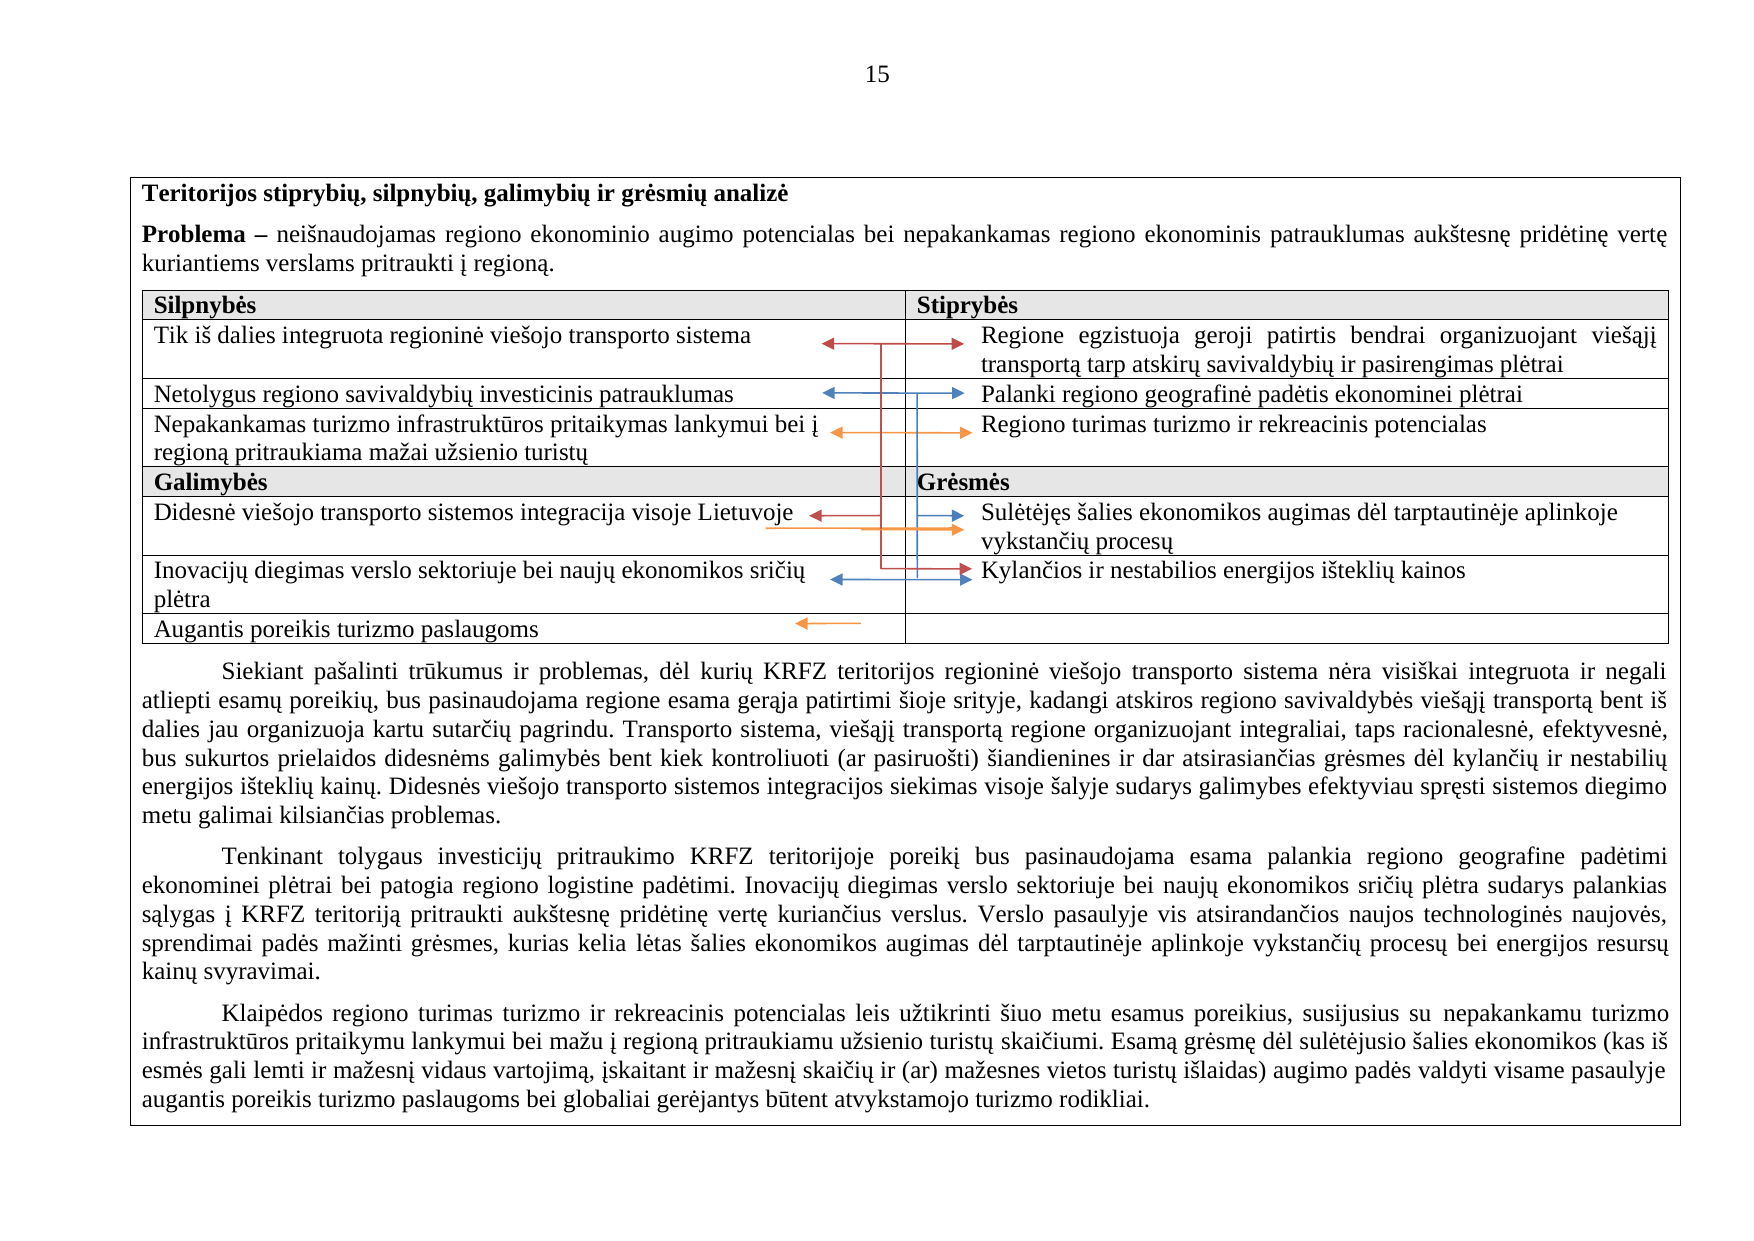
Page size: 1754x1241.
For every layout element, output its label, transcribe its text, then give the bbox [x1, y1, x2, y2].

table_header Teritorijos stiprybių, silpnybių, galimybių ir grėsmių analizė Problema – neišnaudojamas regiono ekonominio augimo potencialas bei nepakankamas regiono ekonominis patrauklumas aukštesnę pridėtinę vertę kuriantiems verslams pritraukti į regioną. Siekiant pašalinti trūkumus ir problemas, dėl kurių KRFZ teritorijos regioninė viešojo transporto sistema nėra visiškai integruota ir negali atliepti esamų poreikių, bus pasinaudojama regione esama gerąja patirtimi šioje srityje, kadangi atskiros regiono savivaldybės viešąjį transportą bent iš dalies jau organizuoja kartu sutarčių pagrindu. Transporto sistema, viešąjį transportą regione organizuojant integraliai, taps racionalesnė, efektyvesnė, bus sukurtos prielaidos didesnėms galimybės bent kiek kontroliuoti (ar pasiruošti) šiandienines ir dar atsirasiančias grėsmes dėl kylančių ir nestabilių energijos išteklių kainų. Didesnės viešojo transporto sistemos integracijos siekimas visoje šalyje sudarys galimybes efektyviau spręsti sistemos diegimo metu galimai kilsiančias problemas. Tenkinant tolygaus investicijų pritraukimo KRFZ teritorijoje poreikį bus pasinaudojama esama palankia regiono geografine padėtimi ekonominei plėtrai bei patogia regiono logistine padėtimi. Inovacijų diegimas verslo sektoriuje bei naujų ekonomikos sričių plėtra sudarys palankias sąlygas į KRFZ teritoriją pritraukti aukštesnę pridėtinę vertę kuriančius verslus. Verslo pasaulyje vis atsirandančios naujos technologinės naujovės, sprendimai padės mažinti grėsmes, kurias kelia lėtas šalies ekonomikos augimas dėl tarptautinėje aplinkoje vykstančių procesų bei energijos resursų kainų svyravimai. Klaipėdos regiono turimas turizmo ir rekreacinis potencialas leis užtikrinti šiuo metu esamus poreikius, susijusius su nepakankamu turizmo infrastruktūros pritaikymu lankymui bei mažu į regioną pritraukiamu užsienio turistų skaičiumi. Esamą grėsmę dėl sulėtėjusio šalies ekonomikos (kas iš esmės gali lemti ir mažesnį vidaus vartojimą, įskaitant ir mažesnį skaičių ir (ar) mažesnes vietos turistų išlaidas) augimo padės valdyti visame pasaulyje augantis poreikis turizmo paslaugoms bei globaliai gerėjantys būtent atvykstamojo turizmo rodikliai. [131, 178, 1680, 1125]
